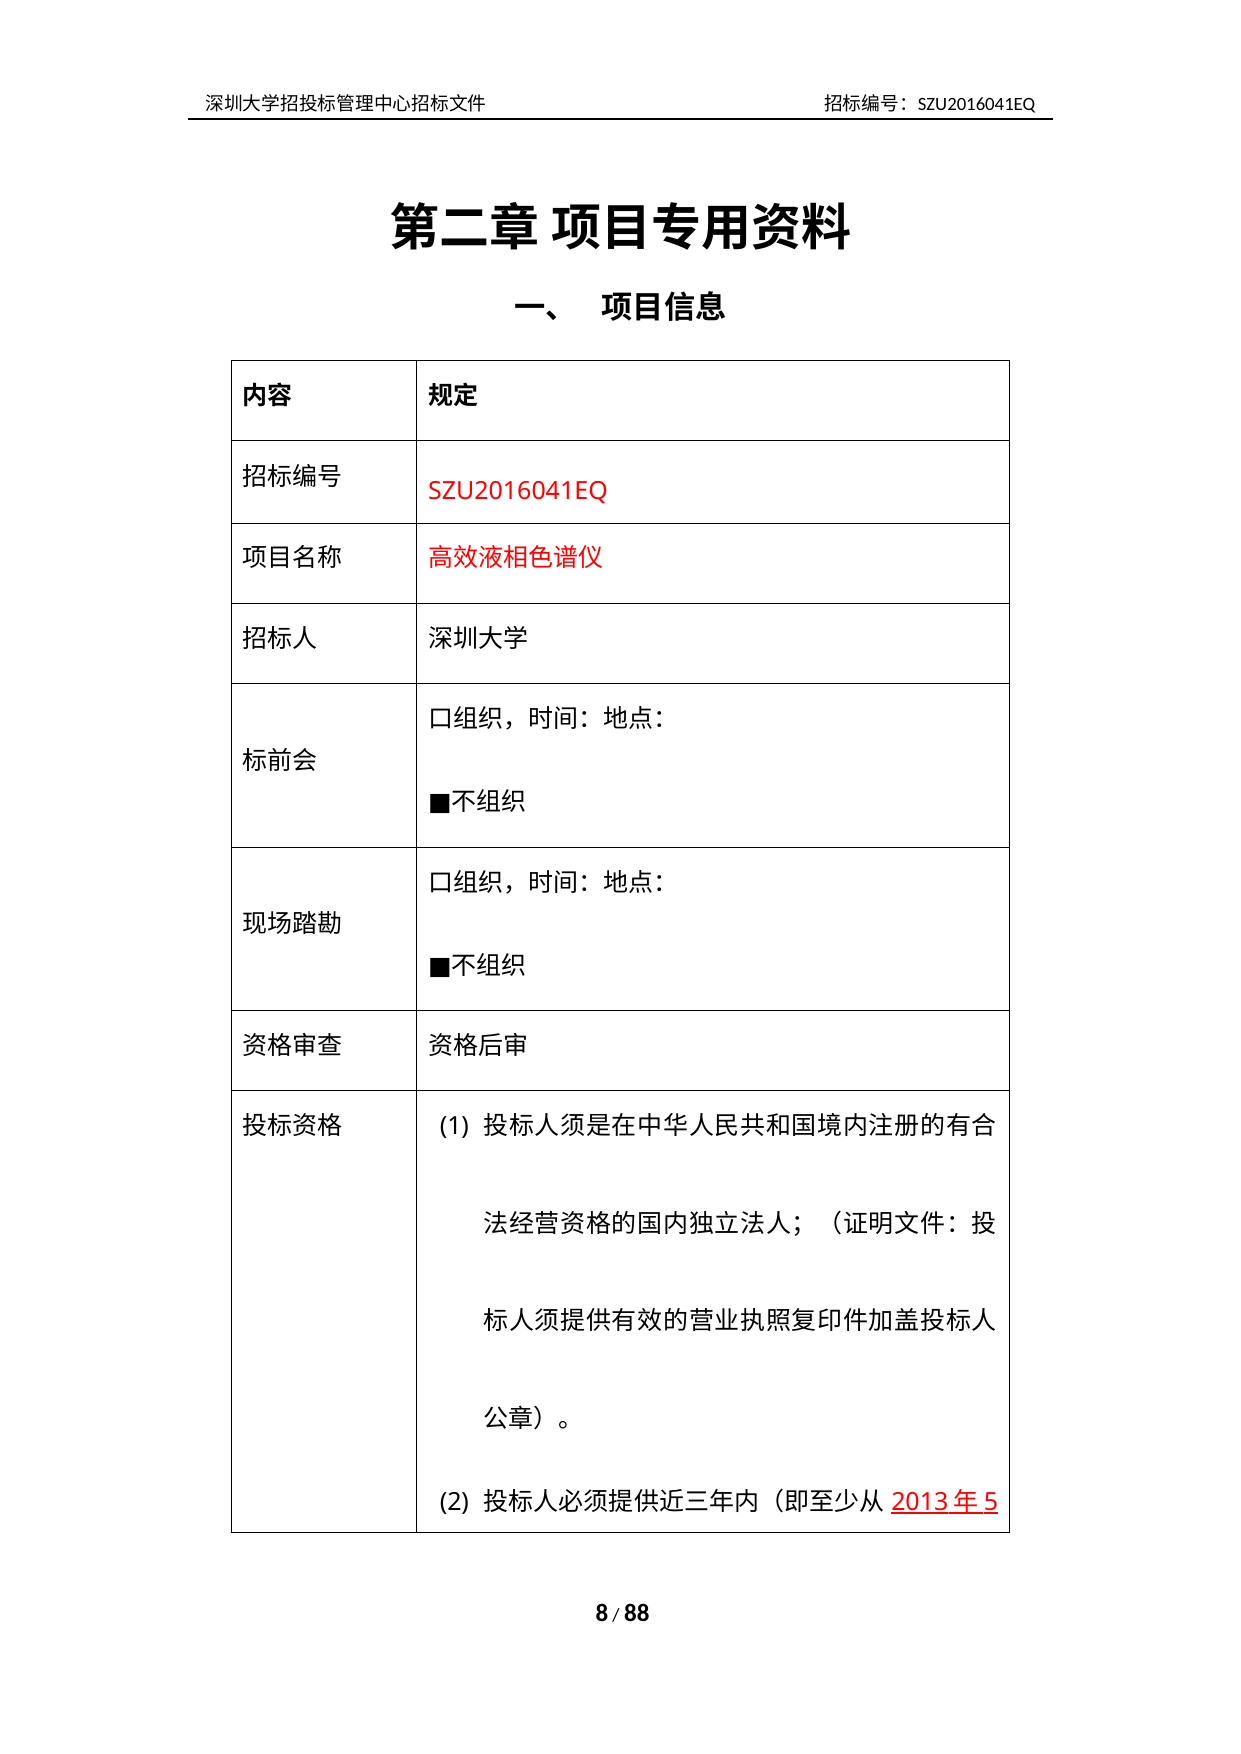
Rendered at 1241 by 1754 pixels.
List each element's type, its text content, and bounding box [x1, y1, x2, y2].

table_cell 项目名称 [232, 524, 416, 603]
table_cell 标前会 [232, 684, 416, 847]
table_cell 口组织，时间：地点： ■不组织 [417, 848, 1009, 1010]
list 项目信息 [187, 272, 1053, 337]
table_cell 口组织，时间：地点： ■不组织 [417, 684, 1009, 847]
table_cell 资格后审 [417, 1011, 1009, 1090]
table_cell 投标资格 [232, 1091, 416, 1532]
table_header 内容 [232, 361, 416, 440]
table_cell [417, 1091, 1009, 1532]
table_header 规定 [417, 361, 1009, 440]
table_cell 高效液相色谱仪 [417, 524, 1009, 603]
table_cell 招标人 [232, 604, 416, 683]
table_cell 现场踏勘 [232, 848, 416, 1010]
table_cell 招标编号 [232, 441, 416, 522]
text 第二章 项目专用资料 [187, 175, 1053, 272]
table_cell 深圳大学 [417, 604, 1009, 683]
table_cell 资格审查 [232, 1011, 416, 1090]
table_cell SZU2016041EQ [417, 441, 1009, 522]
